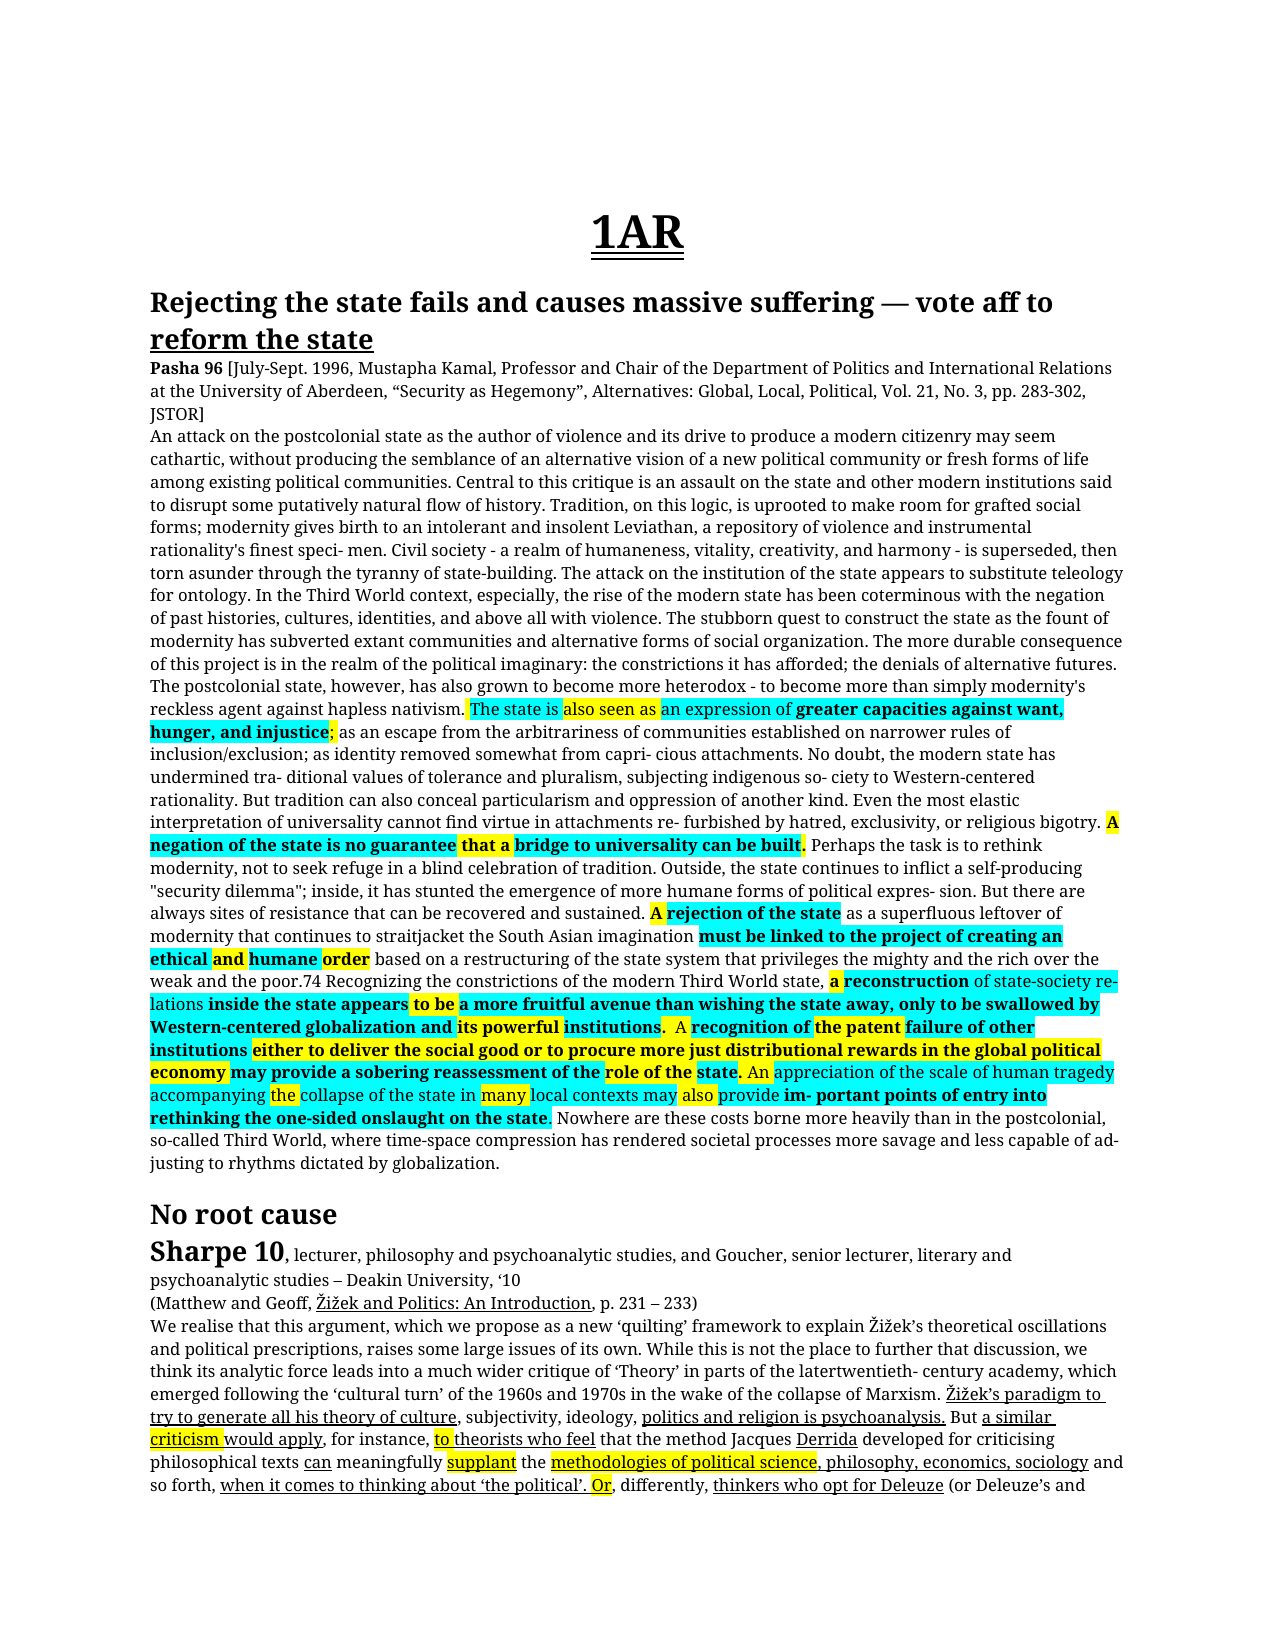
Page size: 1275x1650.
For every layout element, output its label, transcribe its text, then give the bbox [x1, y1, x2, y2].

text Rejecting the state fails and causes massive suffering — vote aff to reform the state [150, 283, 1125, 357]
text Pasha 96 [July-Sept. 1996, Mustapha Kamal, Professor and Chair of the Department of Politics and International Relations at the University of Aberdeen, “Security as Hegemony”, Alternatives: Global, Local, Political, Vol. 21, No. 3, pp. 283-302, JSTOR] [150, 357, 1125, 425]
text An attack on the postcolonial state as the author of violence and its drive to produce a modern citizenry may seem cathartic, without producing the semblance of an alternative vision of a new political community or fresh forms of life among existing political communities. Central to this critique is an assault on the state and other modern institutions said to disrupt some putatively natural flow of history. Tradition, on this logic, is uprooted to make room for grafted social forms; modernity gives birth to an intolerant and insolent Leviathan, a repository of violence and instrumental rationality's finest speci- men. Civil society - a realm of humaneness, vitality, creativity, and harmony - is superseded, then torn asunder through the tyranny of state-building. The attack on the institution of the state appears to substitute teleology for ontology. In the Third World context, especially, the rise of the modern state has been coterminous with the negation of past histories, cultures, identities, and above all with violence. The stubborn quest to construct the state as the fount of modernity has subverted extant communities and alternative forms of social organization. The more durable consequence of this project is in the realm of the political imaginary: the constrictions it has afforded; the denials of alternative futures. The postcolonial state, however, has also grown to become more heterodox - to become more than simply modernity's reckless agent against hapless nativism. The state is also seen as an expression of greater capacities against want, hunger, and injustice; as an escape from the arbitrariness of communities established on narrower rules of inclusion/exclusion; as identity removed somewhat from capri- cious attachments. No doubt, the modern state has undermined tra- ditional values of tolerance and pluralism, subjecting indigenous so- ciety to Western-centered rationality. But tradition can also conceal particularism and oppression of another kind. Even the most elastic interpretation of universality cannot find virtue in attachments re- furbished by hatred, exclusivity, or religious bigotry. A negation of the state is no guarantee that a bridge to universality can be built. Perhaps the task is to rethink modernity, not to seek refuge in a blind celebration of tradition. Outside, the state continues to inflict a self-producing "security dilemma"; inside, it has stunted the emergence of more humane forms of political expres- sion. But there are always sites of resistance that can be recovered and sustained. A rejection of the state as a superfluous leftover of modernity that continues to straitjacket the South Asian imagination must be linked to the project of creating an ethical and humane order based on a restructuring of the state system that privileges the mighty and the rich over the weak and the poor.74 Recognizing the constrictions of the modern Third World state, a reconstruction of state-society re- lations inside the state appears to be a more fruitful avenue than wishing the state away, only to be swallowed by Western-centered globalization and its powerful institutions. A recognition of the patent failure of other institutions either to deliver the social good or to procure more just distributional rewards in the global political economy may provide a sobering reassessment of the role of the state. An appreciation of the scale of human tragedy accompanying the collapse of the state in many local contexts may also provide im- portant points of entry into rethinking the one-sided onslaught on the state. Nowhere are these costs borne more heavily than in the postcolonial, so-called Third World, where time-space compression has rendered societal processes more savage and less capable of ad- justing to rhythms dictated by globalization. [150, 425, 1125, 1174]
text Sharpe 10, lecturer, philosophy and psychoanalytic studies, and Goucher, senior lecturer, literary and psychoanalytic studies – Deakin University, ‘10 [150, 1232, 1125, 1292]
text (Matthew and Geoff, Žižek and Politics: An Introduction, p. 231 – 233) [150, 1292, 1125, 1314]
subtitle 1AR [150, 200, 1125, 262]
text No root cause [150, 1195, 1125, 1232]
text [150, 1314, 1125, 1496]
